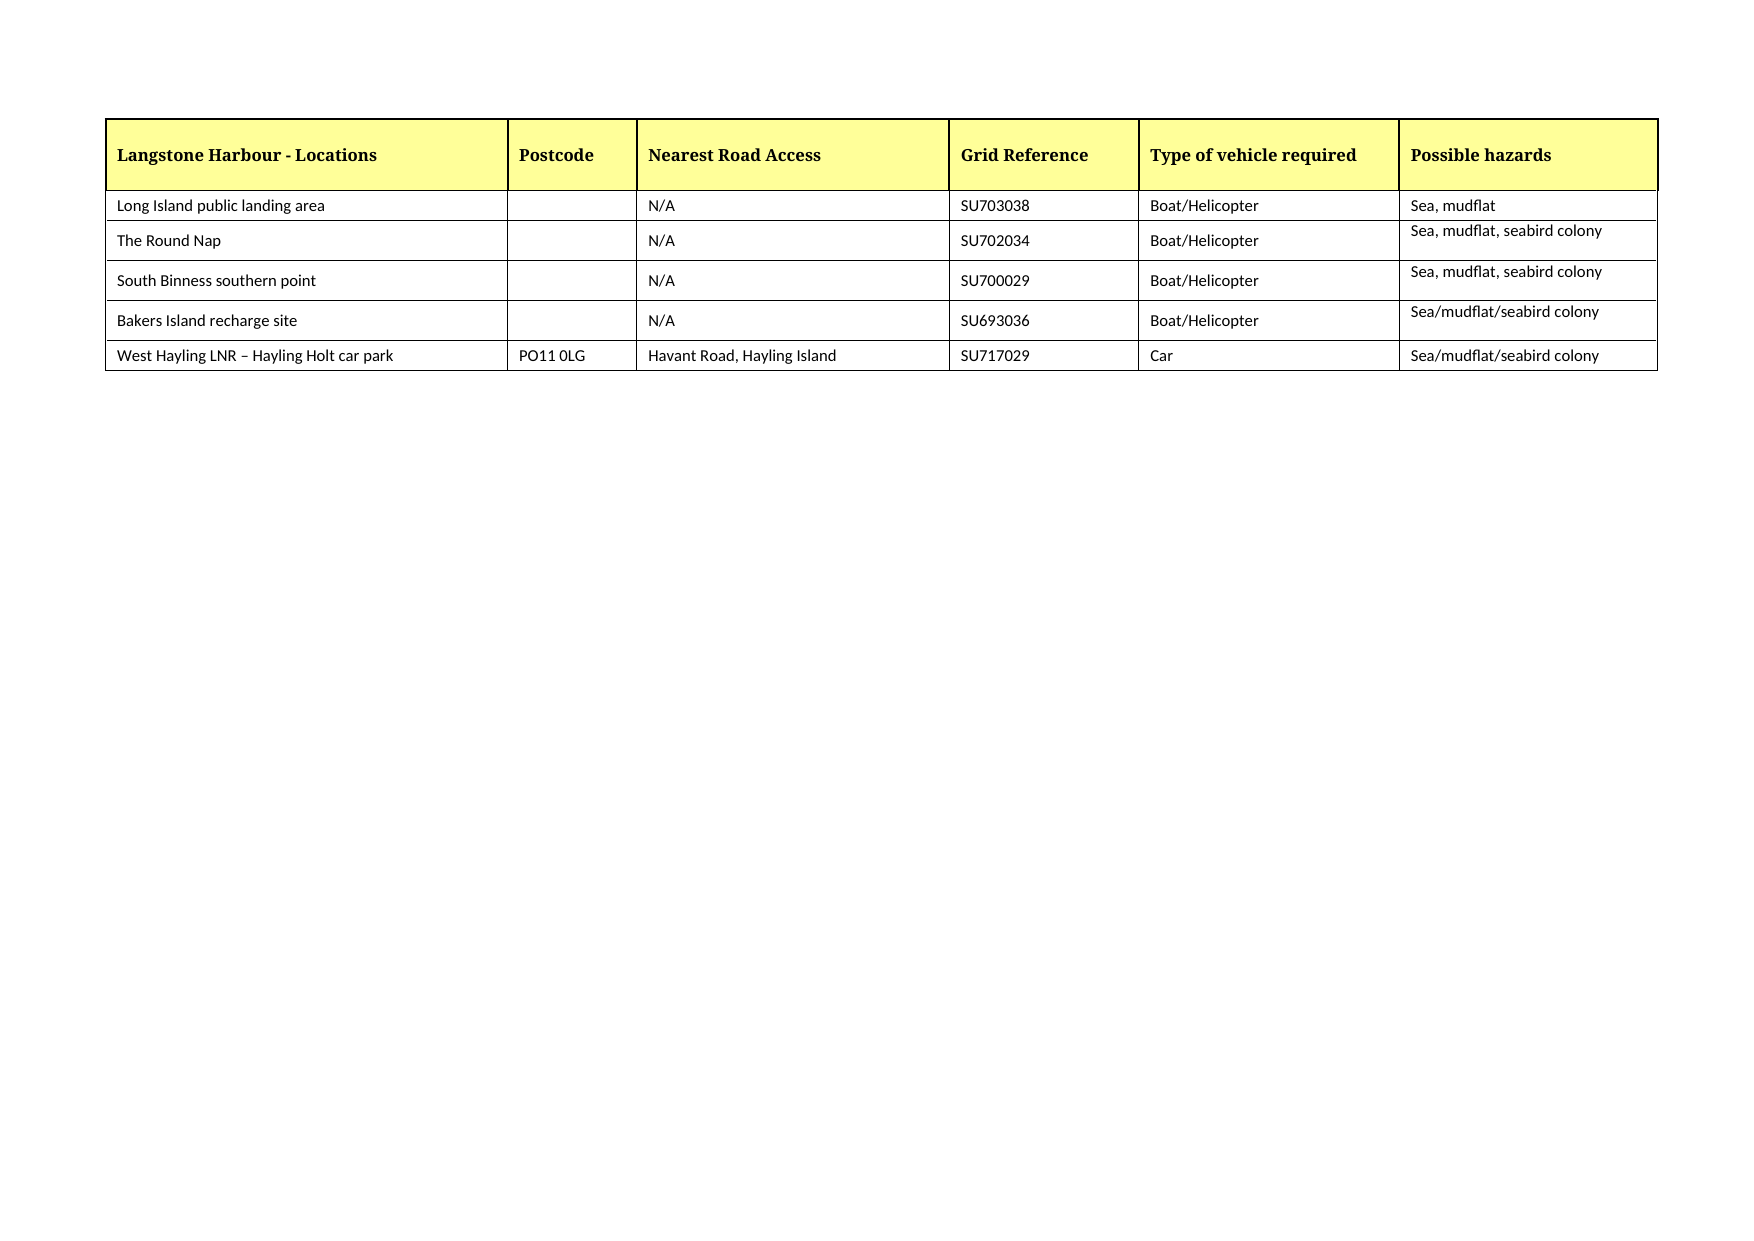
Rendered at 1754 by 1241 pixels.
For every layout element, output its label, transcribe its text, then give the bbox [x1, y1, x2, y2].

table_cell Boat/Helicopter [1139, 191, 1399, 220]
table_cell SU703038 [950, 191, 1138, 220]
table_cell SU693036 [950, 301, 1138, 340]
table_cell Bakers Island recharge site [106, 300, 507, 340]
table_cell N/A [637, 301, 949, 340]
table_cell [508, 191, 636, 220]
table_cell N/A [637, 221, 949, 260]
table_header Grid Reference [950, 120, 1138, 190]
table_cell The Round Nap [106, 220, 507, 260]
table_cell [508, 261, 636, 300]
table_cell Boat/Helicopter [1139, 221, 1399, 260]
table_cell Car [1139, 341, 1399, 370]
table_cell SU717029 [950, 341, 1138, 370]
table_cell West Hayling LNR – Hayling Holt car park [106, 340, 507, 370]
table_cell Sea, mudflat, seabird colony [1400, 220, 1657, 260]
table_cell Boat/Helicopter [1139, 261, 1399, 300]
table_cell Havant Road, Hayling Island [637, 341, 949, 370]
table_cell Sea, mudflat [1400, 190, 1657, 220]
table_header Nearest Road Access [638, 120, 948, 190]
table_cell N/A [637, 191, 949, 220]
table_cell PO11 0LG [508, 341, 636, 370]
table_cell Boat/Helicopter [1139, 301, 1399, 340]
table_header Possible hazards [1400, 120, 1657, 190]
table_cell SU702034 [950, 221, 1138, 260]
table_cell [508, 221, 636, 260]
table_cell South Binness southern point [106, 260, 507, 300]
table_cell N/A [637, 261, 949, 300]
table_cell Sea/mudflat/seabird colony [1400, 300, 1657, 340]
table_cell Sea, mudflat, seabird colony [1400, 260, 1657, 300]
table_header Postcode [509, 120, 636, 190]
table_cell [508, 301, 636, 340]
table_cell Sea/mudflat/seabird colony [1400, 340, 1657, 370]
table_cell SU700029 [950, 261, 1138, 300]
table_header Type of vehicle required [1140, 120, 1398, 190]
table_cell Long Island public landing area [106, 191, 507, 220]
table_header Langstone Harbour - Locations [107, 120, 507, 190]
